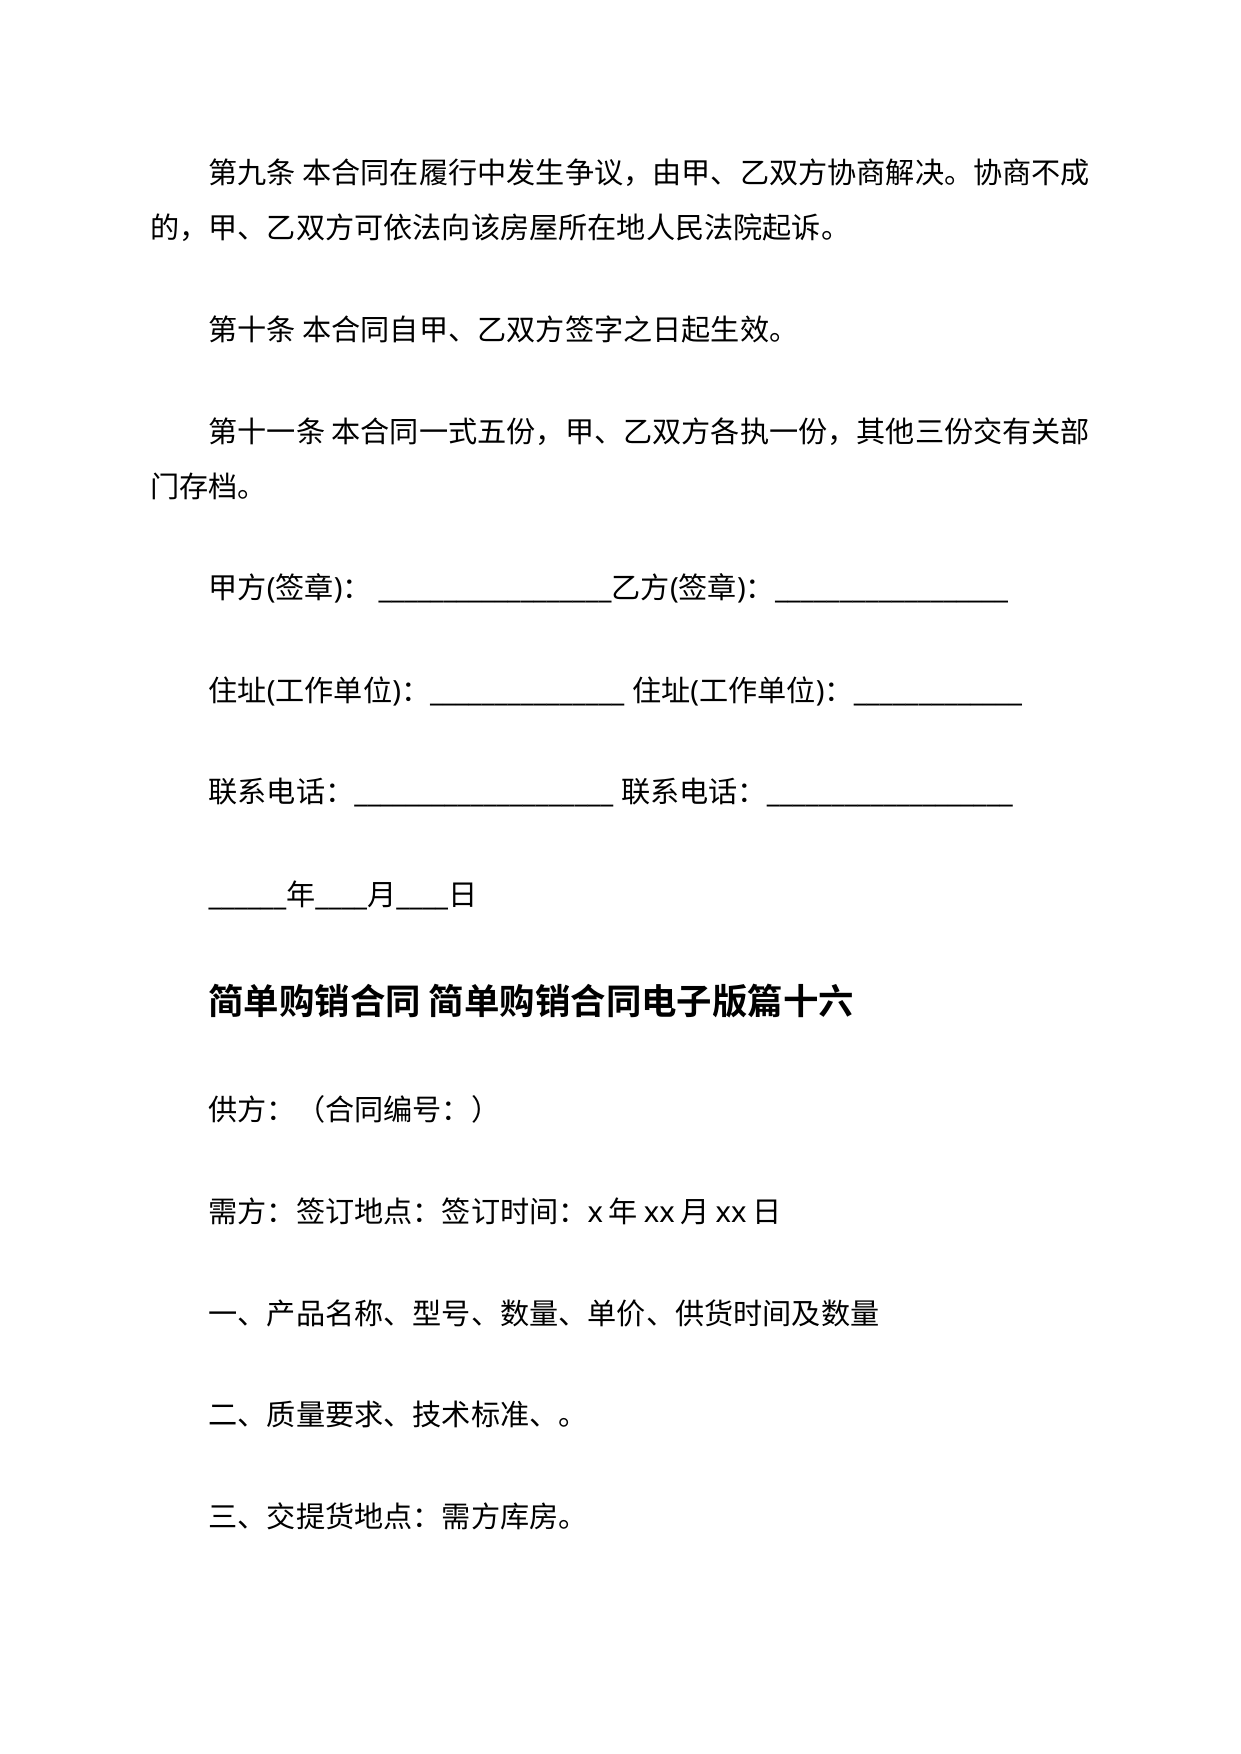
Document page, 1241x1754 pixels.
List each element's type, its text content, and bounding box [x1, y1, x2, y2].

text 一、产品名称、型号、数量、单价、供货时间及数量 [150, 1290, 1090, 1332]
text 甲方(签章)： __________________乙方(签章)：__________________ [150, 565, 1090, 607]
text 需方：签订地点：签订时间：x年xx月xx日 [150, 1188, 1090, 1231]
text ______年____月____日 [150, 871, 1090, 913]
text 第九条 本合同在履行中发生争议，由甲、乙双方协商解决。协商不成的，甲、乙双方可依法向该房屋所在地人民法院起诉。 [150, 150, 1090, 247]
text 三、交提货地点：需方库房。 [150, 1494, 1090, 1536]
text 简单购销合同 简单购销合同电子版篇十六 [150, 973, 1090, 1024]
text 供方：（合同编号：） [150, 1086, 1090, 1129]
text 二、质量要求、技术标准、。 [150, 1392, 1090, 1434]
text 联系电话：____________________ 联系电话：___________________ [150, 769, 1090, 811]
text 住址(工作单位)：_______________ 住址(工作单位)：_____________ [150, 667, 1090, 709]
text 第十条 本合同自甲、乙双方签字之日起生效。 [150, 307, 1090, 349]
text 第十一条 本合同一式五份，甲、乙双方各执一份，其他三份交有关部门存档。 [150, 408, 1090, 506]
